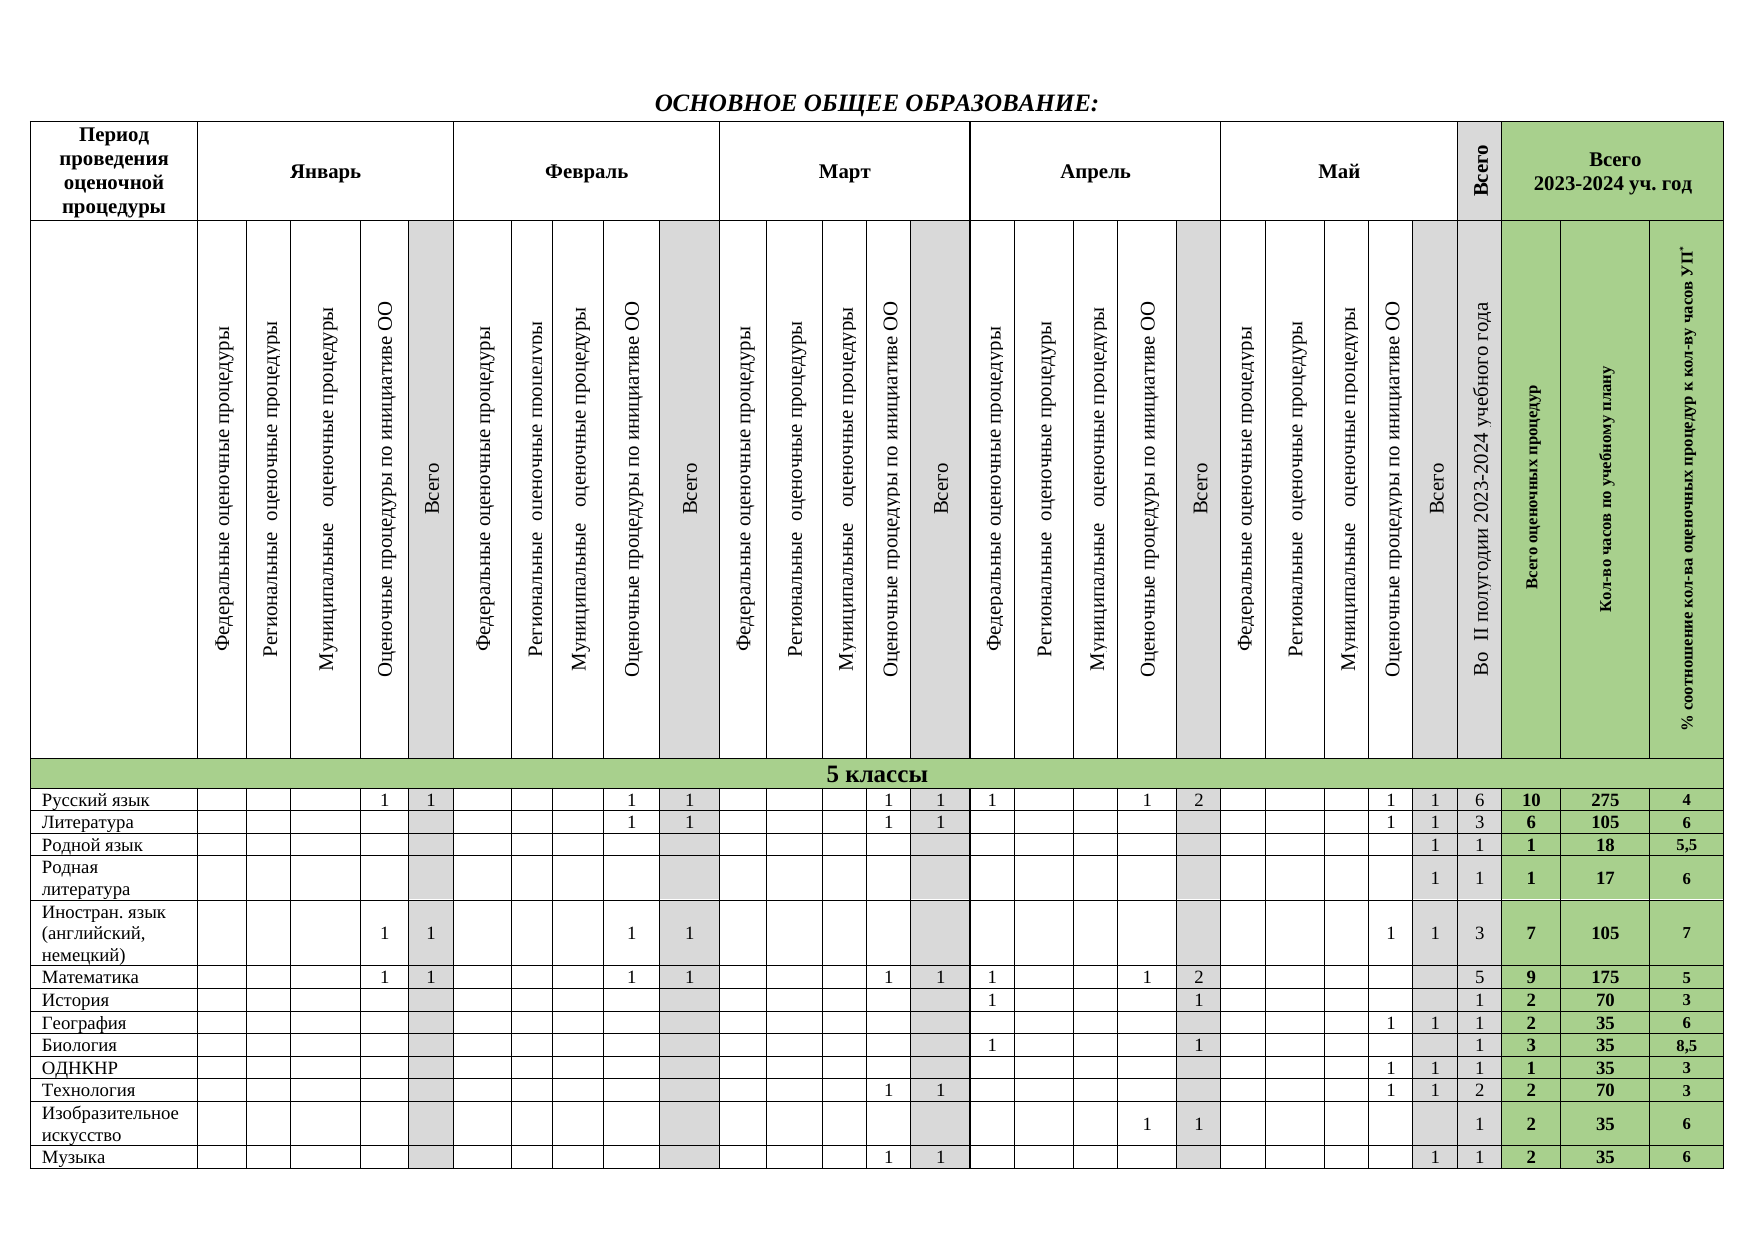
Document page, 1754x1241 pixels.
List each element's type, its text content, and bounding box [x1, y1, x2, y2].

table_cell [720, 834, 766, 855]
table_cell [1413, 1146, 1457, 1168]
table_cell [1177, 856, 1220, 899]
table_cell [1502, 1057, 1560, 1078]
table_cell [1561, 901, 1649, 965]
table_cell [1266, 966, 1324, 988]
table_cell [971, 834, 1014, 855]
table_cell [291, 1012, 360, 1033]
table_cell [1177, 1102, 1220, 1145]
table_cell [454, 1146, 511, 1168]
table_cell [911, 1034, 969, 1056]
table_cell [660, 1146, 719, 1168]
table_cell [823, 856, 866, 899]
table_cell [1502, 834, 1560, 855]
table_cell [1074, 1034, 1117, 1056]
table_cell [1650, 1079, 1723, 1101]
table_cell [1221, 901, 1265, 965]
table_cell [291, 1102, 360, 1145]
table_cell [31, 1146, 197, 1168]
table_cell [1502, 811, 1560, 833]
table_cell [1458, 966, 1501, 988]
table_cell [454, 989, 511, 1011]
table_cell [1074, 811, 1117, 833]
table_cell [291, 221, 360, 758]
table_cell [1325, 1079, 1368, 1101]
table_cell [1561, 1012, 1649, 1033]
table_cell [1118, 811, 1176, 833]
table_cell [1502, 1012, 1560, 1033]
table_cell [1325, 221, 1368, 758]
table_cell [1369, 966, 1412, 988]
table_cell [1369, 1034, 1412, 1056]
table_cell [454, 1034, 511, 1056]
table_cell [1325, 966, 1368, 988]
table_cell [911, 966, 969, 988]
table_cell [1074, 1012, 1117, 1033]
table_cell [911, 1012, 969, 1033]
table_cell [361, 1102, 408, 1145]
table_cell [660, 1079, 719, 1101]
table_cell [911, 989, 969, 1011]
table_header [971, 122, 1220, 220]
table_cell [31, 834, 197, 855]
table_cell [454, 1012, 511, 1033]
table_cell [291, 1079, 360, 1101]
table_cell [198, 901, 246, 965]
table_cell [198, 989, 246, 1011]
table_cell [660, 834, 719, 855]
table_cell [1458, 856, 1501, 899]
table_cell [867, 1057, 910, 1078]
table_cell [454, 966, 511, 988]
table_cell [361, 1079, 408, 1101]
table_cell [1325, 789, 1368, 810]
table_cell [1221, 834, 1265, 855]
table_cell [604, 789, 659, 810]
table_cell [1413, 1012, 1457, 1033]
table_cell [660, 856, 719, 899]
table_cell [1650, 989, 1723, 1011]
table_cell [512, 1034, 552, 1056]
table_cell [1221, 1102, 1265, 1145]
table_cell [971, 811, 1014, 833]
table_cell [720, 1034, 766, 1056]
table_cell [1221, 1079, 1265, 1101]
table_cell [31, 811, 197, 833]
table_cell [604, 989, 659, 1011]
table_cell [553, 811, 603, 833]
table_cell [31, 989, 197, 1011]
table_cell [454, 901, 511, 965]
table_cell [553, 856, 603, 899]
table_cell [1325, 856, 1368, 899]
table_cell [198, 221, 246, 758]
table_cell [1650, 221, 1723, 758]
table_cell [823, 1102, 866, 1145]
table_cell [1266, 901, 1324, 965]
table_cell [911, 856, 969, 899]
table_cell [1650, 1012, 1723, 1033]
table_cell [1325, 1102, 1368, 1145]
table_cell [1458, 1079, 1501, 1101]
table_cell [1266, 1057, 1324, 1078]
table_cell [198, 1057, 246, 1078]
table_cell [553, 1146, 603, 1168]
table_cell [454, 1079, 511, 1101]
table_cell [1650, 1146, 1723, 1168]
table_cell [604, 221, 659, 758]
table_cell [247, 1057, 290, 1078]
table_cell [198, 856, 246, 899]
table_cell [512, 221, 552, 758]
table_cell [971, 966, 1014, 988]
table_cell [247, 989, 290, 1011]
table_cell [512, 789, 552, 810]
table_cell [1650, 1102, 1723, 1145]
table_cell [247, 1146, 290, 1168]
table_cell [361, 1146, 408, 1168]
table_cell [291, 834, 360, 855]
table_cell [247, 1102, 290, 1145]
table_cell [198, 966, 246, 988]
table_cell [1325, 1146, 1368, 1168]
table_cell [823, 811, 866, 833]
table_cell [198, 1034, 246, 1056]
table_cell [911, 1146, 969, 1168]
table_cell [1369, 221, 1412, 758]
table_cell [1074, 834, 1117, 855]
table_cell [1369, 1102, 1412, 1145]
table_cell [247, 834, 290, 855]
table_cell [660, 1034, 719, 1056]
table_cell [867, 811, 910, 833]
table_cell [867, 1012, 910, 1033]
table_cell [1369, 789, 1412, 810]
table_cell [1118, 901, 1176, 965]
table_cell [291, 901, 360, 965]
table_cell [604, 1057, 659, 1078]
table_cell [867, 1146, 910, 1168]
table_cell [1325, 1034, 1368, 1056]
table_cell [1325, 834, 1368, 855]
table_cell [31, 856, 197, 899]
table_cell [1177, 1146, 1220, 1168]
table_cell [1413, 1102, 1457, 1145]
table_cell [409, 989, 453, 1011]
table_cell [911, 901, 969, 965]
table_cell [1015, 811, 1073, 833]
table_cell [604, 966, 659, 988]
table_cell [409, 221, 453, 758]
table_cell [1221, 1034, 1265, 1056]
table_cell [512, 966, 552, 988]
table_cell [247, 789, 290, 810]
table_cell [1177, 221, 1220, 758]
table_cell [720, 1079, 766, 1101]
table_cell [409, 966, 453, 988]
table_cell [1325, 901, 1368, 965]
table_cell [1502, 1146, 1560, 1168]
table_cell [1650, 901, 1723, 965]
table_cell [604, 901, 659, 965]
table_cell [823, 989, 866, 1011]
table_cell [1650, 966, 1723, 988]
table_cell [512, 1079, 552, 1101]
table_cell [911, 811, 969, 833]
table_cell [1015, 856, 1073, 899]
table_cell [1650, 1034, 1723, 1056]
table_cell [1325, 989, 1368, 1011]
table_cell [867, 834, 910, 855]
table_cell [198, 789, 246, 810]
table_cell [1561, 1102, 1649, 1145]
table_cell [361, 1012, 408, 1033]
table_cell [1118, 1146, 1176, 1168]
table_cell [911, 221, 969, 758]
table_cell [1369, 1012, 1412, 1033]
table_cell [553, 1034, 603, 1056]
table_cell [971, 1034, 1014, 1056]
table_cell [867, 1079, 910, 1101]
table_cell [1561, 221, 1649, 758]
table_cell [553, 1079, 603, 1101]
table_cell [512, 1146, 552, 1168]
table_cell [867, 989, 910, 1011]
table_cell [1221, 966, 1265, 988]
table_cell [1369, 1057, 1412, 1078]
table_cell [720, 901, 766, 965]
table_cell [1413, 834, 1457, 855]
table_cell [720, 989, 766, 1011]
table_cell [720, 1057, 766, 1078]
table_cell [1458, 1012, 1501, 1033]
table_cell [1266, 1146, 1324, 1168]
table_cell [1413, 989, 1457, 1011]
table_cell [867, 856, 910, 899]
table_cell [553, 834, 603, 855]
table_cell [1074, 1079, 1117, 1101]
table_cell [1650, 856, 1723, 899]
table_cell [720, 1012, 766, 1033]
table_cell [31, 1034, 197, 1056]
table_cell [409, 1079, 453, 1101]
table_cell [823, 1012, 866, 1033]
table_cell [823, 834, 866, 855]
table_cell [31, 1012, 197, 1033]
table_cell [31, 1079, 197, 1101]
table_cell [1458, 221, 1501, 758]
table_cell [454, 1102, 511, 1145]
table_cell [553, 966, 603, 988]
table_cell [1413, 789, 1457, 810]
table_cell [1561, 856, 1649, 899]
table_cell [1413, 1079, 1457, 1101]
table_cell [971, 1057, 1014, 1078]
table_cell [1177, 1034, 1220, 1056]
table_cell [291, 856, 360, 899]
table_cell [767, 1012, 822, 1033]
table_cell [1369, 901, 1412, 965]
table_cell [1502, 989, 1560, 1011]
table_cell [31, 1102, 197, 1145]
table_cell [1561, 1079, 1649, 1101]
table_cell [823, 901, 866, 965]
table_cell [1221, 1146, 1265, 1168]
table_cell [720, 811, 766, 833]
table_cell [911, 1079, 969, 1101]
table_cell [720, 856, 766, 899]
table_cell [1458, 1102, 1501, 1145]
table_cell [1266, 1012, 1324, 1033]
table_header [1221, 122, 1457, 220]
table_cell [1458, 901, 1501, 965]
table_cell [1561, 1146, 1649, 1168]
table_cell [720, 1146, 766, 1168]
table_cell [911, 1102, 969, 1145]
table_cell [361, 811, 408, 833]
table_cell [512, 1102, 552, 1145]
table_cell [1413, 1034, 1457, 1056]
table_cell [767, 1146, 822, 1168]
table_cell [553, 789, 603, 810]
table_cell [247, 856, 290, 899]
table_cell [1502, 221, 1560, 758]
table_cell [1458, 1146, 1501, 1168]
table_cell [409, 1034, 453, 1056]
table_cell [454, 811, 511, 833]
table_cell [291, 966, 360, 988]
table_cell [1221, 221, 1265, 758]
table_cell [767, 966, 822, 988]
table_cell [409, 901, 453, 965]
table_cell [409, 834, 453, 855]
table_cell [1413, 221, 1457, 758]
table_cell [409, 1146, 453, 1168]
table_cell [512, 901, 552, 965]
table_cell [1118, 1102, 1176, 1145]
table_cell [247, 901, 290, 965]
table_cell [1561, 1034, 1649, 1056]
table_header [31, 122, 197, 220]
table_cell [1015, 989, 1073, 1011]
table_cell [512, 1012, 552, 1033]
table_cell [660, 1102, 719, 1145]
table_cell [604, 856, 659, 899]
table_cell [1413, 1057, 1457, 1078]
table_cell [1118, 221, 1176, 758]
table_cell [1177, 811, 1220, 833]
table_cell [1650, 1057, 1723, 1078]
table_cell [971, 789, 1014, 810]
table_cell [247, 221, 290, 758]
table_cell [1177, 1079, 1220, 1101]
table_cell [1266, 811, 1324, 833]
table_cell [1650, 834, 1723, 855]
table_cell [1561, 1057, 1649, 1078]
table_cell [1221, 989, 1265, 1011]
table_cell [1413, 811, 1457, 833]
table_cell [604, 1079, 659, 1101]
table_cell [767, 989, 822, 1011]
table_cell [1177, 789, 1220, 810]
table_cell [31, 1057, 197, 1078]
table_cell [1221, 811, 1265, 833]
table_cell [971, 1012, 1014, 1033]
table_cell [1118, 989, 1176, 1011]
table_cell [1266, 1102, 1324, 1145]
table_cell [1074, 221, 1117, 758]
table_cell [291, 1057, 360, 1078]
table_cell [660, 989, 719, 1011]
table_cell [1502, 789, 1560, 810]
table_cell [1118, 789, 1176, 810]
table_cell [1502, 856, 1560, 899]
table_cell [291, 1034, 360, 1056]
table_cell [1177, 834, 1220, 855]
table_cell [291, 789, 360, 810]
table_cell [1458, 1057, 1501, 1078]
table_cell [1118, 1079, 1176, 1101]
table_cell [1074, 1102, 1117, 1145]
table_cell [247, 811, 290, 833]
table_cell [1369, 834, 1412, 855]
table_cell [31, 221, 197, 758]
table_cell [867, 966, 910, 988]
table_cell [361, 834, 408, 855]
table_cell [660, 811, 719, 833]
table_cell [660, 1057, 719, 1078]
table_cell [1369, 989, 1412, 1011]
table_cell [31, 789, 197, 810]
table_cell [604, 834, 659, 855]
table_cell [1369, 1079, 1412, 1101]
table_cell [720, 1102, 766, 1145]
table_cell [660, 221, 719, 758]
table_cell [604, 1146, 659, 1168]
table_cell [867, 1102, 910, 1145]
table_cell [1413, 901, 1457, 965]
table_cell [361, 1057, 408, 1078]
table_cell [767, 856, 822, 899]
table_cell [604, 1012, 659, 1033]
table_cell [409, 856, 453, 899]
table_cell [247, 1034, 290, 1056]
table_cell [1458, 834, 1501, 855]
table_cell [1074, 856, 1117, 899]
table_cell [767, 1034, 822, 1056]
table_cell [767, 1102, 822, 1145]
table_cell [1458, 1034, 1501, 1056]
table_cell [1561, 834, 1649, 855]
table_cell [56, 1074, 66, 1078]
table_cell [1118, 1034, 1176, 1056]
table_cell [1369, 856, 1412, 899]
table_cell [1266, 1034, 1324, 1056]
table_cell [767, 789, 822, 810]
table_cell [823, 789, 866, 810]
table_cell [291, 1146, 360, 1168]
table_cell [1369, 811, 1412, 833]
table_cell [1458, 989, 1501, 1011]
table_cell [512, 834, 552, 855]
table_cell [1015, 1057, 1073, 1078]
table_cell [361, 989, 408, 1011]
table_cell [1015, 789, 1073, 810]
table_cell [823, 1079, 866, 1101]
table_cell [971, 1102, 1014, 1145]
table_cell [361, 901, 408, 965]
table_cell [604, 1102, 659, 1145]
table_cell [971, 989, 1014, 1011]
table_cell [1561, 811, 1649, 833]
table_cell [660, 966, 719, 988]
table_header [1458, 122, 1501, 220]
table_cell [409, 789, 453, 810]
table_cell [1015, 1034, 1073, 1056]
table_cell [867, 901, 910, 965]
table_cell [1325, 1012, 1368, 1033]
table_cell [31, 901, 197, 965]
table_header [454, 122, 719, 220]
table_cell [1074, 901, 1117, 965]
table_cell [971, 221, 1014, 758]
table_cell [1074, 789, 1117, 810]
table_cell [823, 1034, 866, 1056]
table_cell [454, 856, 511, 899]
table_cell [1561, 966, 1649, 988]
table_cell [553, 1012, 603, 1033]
text ОСНОВНОЕ ОБЩЕЕ ОБРАЗОВАНИЕ: [29, 88, 1724, 117]
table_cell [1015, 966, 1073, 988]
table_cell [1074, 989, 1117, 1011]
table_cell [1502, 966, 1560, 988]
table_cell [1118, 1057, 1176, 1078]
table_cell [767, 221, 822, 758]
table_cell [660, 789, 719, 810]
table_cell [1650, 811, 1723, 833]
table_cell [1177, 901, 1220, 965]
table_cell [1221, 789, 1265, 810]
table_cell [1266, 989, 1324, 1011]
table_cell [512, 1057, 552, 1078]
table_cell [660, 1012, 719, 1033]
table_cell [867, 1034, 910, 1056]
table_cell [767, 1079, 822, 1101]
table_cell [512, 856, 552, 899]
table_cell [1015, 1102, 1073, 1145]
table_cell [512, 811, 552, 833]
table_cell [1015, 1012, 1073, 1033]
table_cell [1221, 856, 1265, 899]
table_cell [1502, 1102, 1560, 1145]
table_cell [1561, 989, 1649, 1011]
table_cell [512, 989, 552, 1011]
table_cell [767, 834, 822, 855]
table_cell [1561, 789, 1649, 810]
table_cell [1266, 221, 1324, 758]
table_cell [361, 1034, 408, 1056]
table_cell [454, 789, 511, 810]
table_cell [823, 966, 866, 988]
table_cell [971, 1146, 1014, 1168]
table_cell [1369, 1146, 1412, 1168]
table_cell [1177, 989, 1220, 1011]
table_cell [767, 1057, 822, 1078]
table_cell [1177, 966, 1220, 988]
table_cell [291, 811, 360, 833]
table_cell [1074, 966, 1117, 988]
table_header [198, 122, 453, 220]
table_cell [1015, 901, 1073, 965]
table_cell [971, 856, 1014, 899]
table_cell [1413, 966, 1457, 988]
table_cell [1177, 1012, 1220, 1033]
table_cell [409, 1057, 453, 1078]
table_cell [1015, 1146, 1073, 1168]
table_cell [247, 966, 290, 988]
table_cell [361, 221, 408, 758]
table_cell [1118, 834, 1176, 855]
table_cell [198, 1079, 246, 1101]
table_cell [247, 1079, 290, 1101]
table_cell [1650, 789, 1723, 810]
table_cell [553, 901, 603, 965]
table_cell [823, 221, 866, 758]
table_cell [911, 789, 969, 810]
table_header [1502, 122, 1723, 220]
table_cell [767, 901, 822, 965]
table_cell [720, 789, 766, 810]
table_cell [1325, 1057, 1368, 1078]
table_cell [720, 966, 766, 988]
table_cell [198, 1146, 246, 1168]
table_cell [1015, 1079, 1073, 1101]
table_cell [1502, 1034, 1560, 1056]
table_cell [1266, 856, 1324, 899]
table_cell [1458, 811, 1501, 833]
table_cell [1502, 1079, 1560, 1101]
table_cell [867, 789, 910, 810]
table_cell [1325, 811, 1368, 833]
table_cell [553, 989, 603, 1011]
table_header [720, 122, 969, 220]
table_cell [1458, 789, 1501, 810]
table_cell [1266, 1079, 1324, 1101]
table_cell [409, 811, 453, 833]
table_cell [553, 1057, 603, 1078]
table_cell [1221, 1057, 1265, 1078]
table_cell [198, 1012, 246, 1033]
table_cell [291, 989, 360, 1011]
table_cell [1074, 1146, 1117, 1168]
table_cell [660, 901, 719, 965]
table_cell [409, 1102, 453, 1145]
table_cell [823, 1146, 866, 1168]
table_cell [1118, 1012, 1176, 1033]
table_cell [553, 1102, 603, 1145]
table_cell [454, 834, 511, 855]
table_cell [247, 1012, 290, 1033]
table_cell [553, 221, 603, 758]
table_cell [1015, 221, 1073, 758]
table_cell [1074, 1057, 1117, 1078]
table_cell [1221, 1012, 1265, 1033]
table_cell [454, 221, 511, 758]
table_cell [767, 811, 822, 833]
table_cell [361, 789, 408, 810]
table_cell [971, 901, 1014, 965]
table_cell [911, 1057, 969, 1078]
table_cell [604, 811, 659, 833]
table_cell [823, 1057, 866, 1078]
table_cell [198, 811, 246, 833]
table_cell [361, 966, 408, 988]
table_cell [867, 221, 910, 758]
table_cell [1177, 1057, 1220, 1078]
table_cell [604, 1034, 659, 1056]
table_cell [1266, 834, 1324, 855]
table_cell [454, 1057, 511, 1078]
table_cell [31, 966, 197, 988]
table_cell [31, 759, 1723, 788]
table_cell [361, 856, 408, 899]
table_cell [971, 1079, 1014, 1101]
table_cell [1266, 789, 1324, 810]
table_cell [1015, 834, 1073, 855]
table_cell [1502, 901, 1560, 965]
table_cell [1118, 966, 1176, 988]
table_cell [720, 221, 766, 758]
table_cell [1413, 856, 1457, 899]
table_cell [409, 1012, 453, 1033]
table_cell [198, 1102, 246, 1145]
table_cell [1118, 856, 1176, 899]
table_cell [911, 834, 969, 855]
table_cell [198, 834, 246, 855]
